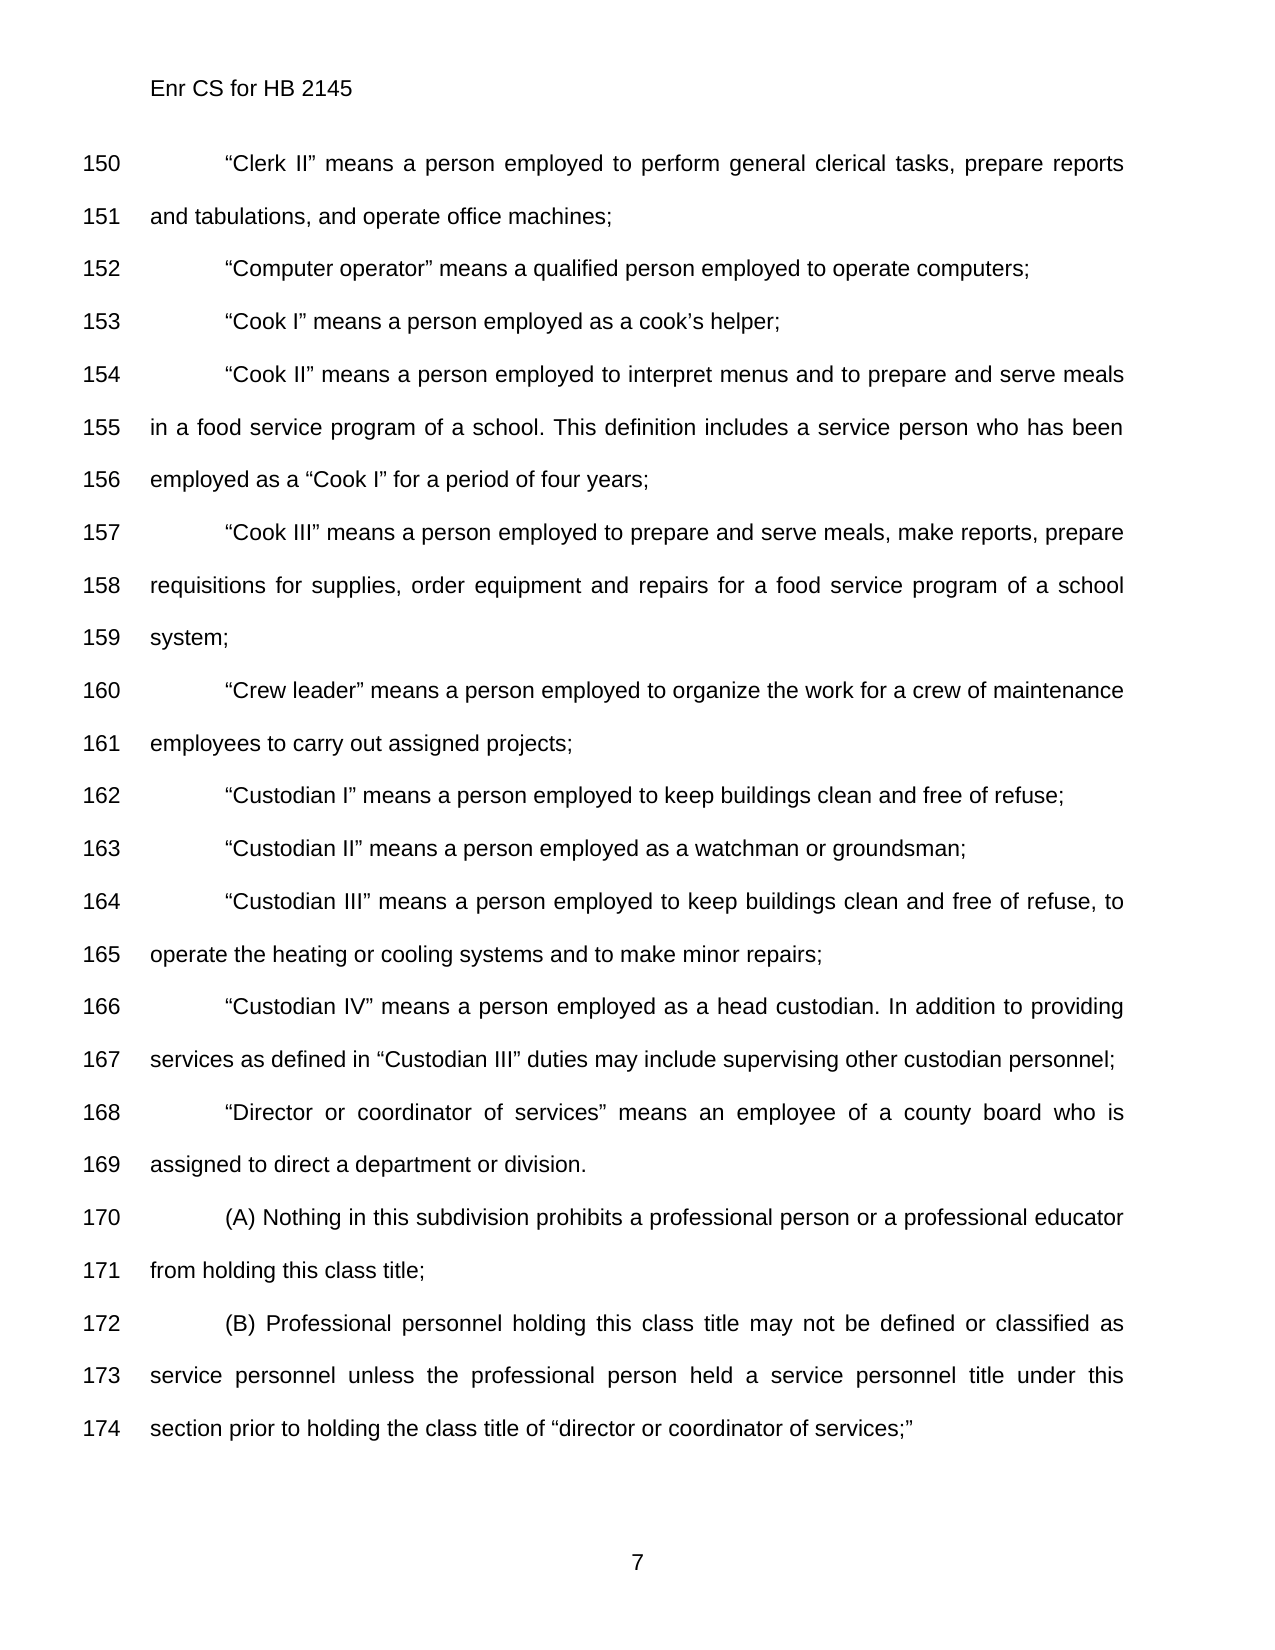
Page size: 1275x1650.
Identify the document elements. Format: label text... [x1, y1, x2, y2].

text “Computer operator” means a qualified person employed to operate computers; [150, 255, 1125, 282]
text “Cook II” means a person employed to interpret menus and to prepare and serve meals in a food service program of a school. This definition includes a service person who has been employed as a “Cook I” for a period of four years; [150, 361, 1125, 493]
text (A) Nothing in this subdivision prohibits a professional person or a professional educator from holding this class title; [150, 1204, 1125, 1283]
text “Custodian I” means a person employed to keep buildings clean and free of refuse; [150, 782, 1125, 809]
text “Cook I” means a person employed as a cook’s helper; [150, 308, 1125, 334]
text “Clerk II” means a person employed to perform general clerical tasks, prepare reports and tabulations, and operate office machines; [150, 150, 1125, 229]
text “Custodian IV” means a person employed as a head custodian. In addition to providing services as defined in “Custodian III” duties may include supervising other custodian personnel; [150, 993, 1125, 1072]
text “Crew leader” means a person employed to organize the work for a crew of maintenance employees to carry out assigned projects; [150, 677, 1125, 756]
text (B) Professional personnel holding this class title may not be defined or classified as service personnel unless the professional person held a service personnel title under this section prior to holding the class title of “director or coordinator of services;” [150, 1309, 1125, 1441]
text “Cook III” means a person employed to prepare and serve meals, make reports, prepare requisitions for supplies, order equipment and repairs for a food service program of a school system; [150, 519, 1125, 651]
text “Director or coordinator of services” means an employee of a county board who is assigned to direct a department or division. [150, 1099, 1125, 1178]
text “Custodian II” means a person employed as a watchman or groundsman; [150, 835, 1125, 862]
text “Custodian III” means a person employed to keep buildings clean and free of refuse, to operate the heating or cooling systems and to make minor repairs; [150, 888, 1125, 967]
